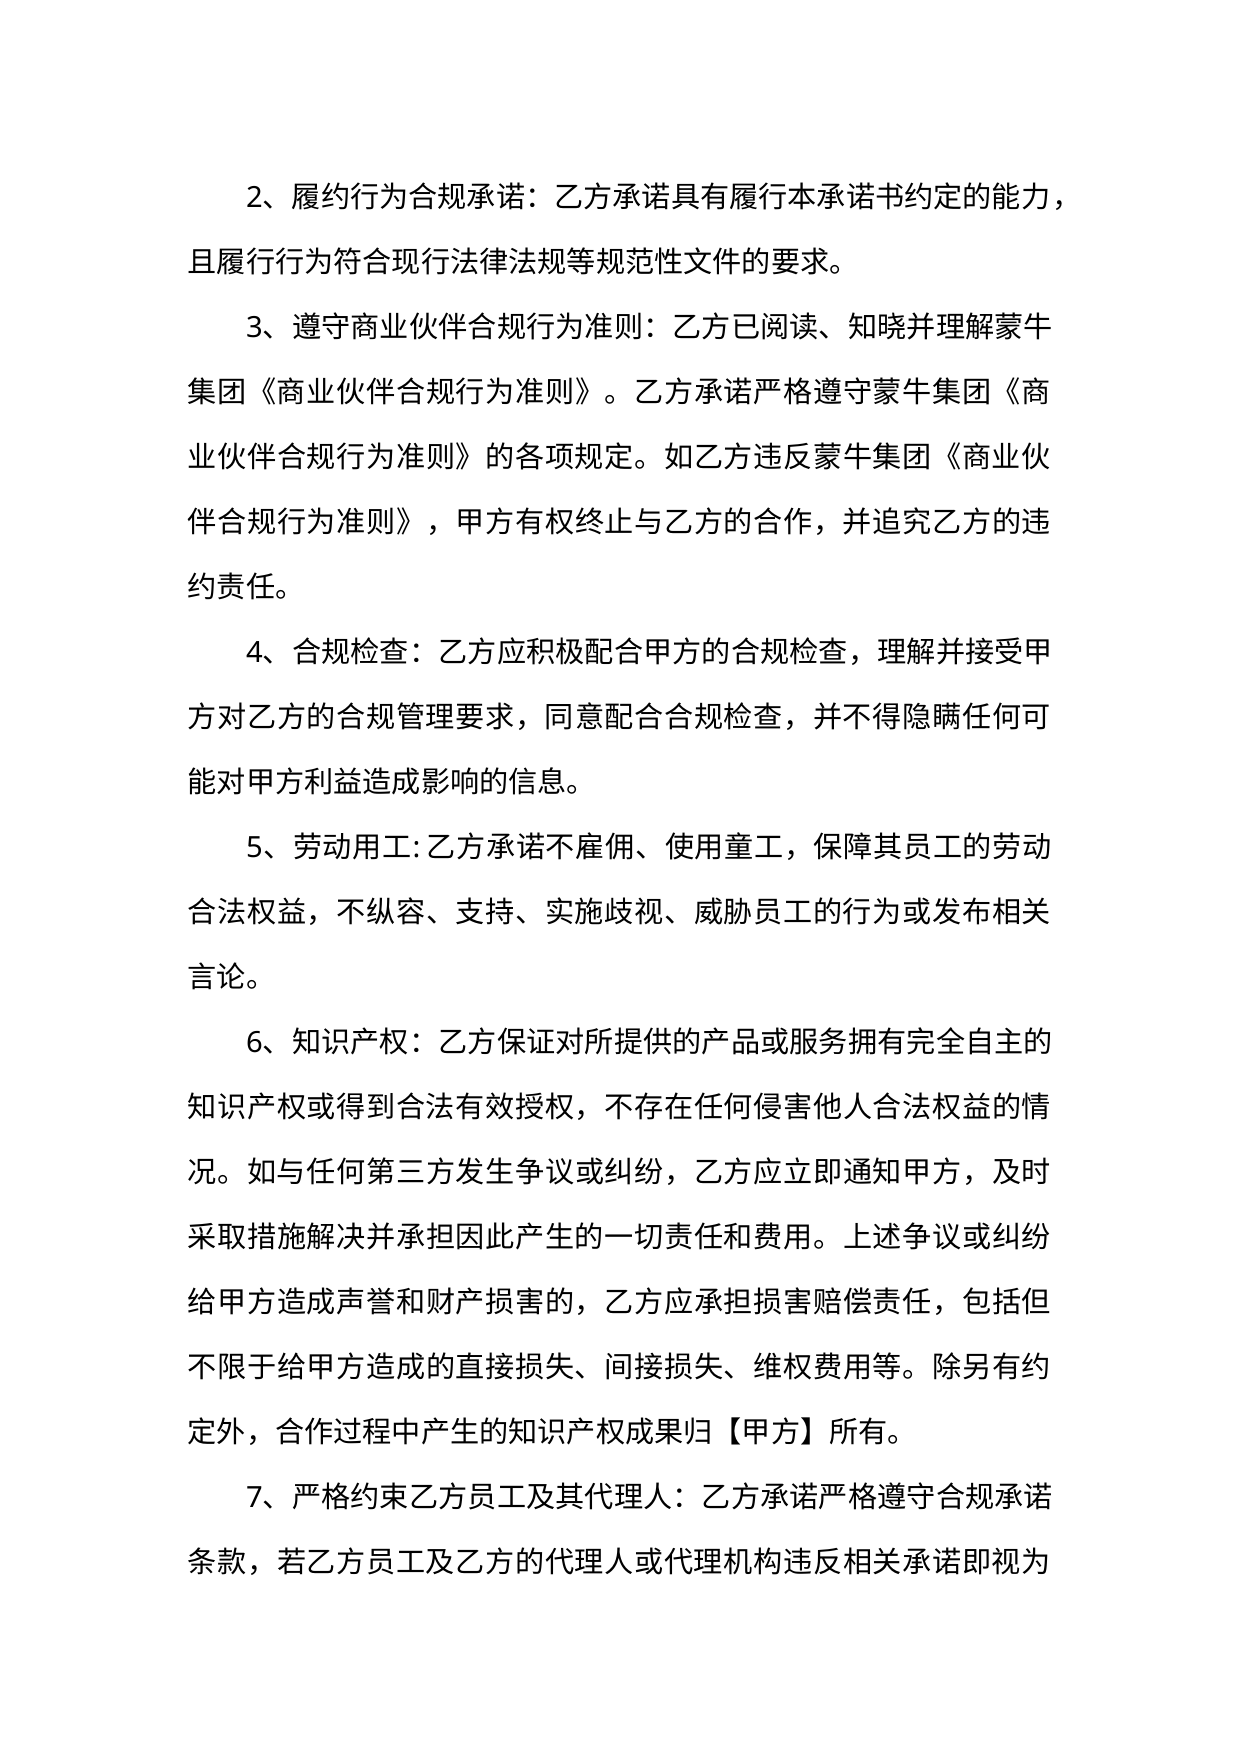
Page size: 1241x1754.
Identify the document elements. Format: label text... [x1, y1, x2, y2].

text 5、劳动用工: 乙方承诺不雇佣、使用童工，保障其员工的劳动合法权益，不纵容、支持、实施歧视、威胁员工的行为或发布相关言论。 [187, 812, 1053, 1007]
text 6、知识产权：乙方保证对所提供的产品或服务拥有完全自主的知识产权或得到合法有效授权，不存在任何侵害他人合法权益的情况。如与任何第三方发生争议或纠纷，乙方应立即通知甲方，及时采取措施解决并承担因此产生的一切责任和费用。上述争议或纠纷给甲方造成声誉和财产损害的，乙方应承担损害赔偿责任，包括但不限于给甲方造成的直接损失、间接损失、维权费用等。除另有约定外，合作过程中产生的知识产权成果归【甲方】所有。 [187, 1007, 1053, 1462]
text 2、履约行为合规承诺：乙方承诺具有履行本承诺书约定的能力，且履行行为符合现行法律法规等规范性文件的要求。 [187, 162, 1053, 292]
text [187, 1462, 1053, 1592]
text 3、遵守商业伙伴合规行为准则：乙方已阅读、知晓并理解蒙牛集团《商业伙伴合规行为准则》。乙方承诺严格遵守蒙牛集团《商业伙伴合规行为准则》的各项规定。如乙方违反蒙牛集团《商业伙伴合规行为准则》，甲方有权终止与乙方的合作，并追究乙方的违约责任。 [187, 292, 1053, 617]
text 4、合规检查：乙方应积极配合甲方的合规检查，理解并接受甲方对乙方的合规管理要求，同意配合合规检查，并不得隐瞒任何可能对甲方利益造成影响的信息。 [187, 617, 1053, 812]
